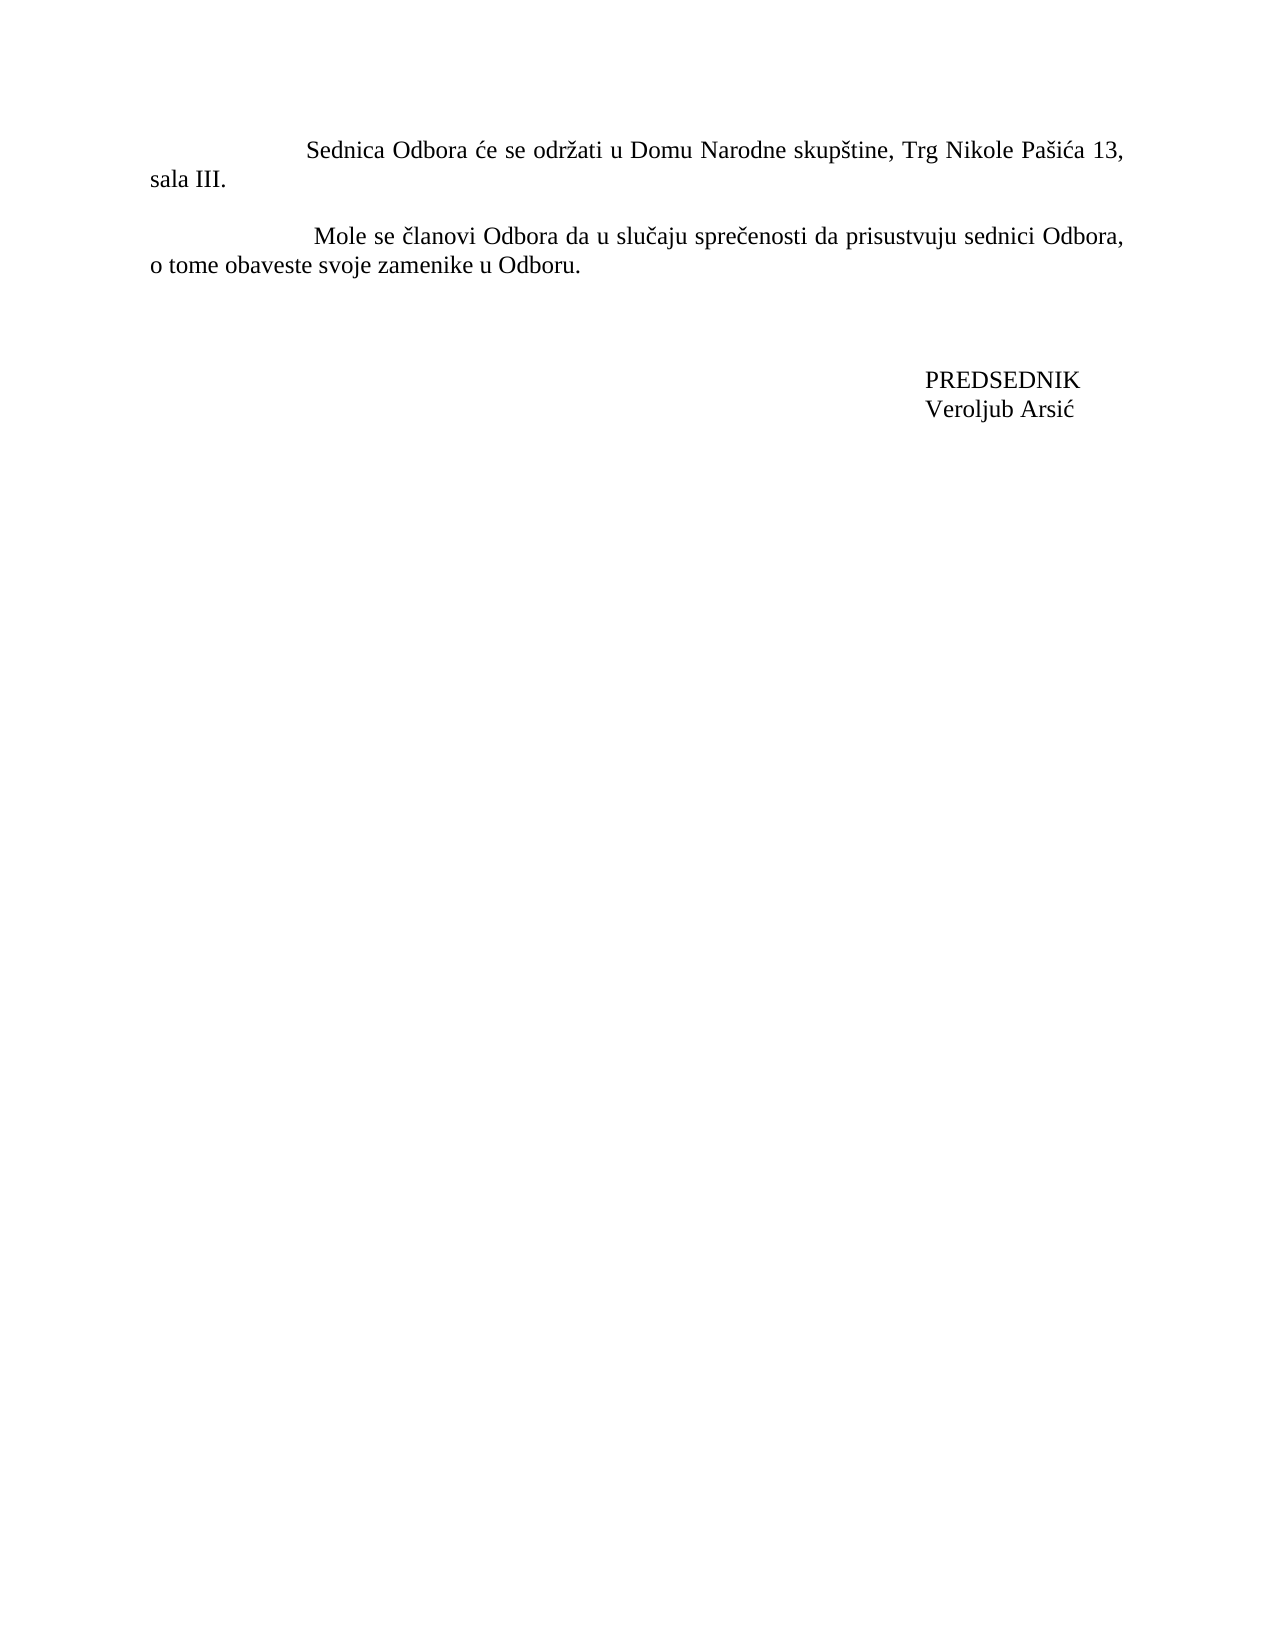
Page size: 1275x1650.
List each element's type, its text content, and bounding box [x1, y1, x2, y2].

text PREDSEDNIK [225, 365, 1125, 394]
text Mole se članovi Odbora da u slučaju sprečenosti da prisustvuju sednici Odbora, o tome obaveste svoje zamenike u Odboru. [150, 221, 1125, 279]
text Sednica Odbora će se održati u Domu Narodne skupštine, Trg Nikole Pašića 13, sala III. [150, 135, 1125, 192]
text Veroljub Arsić [225, 394, 1125, 422]
